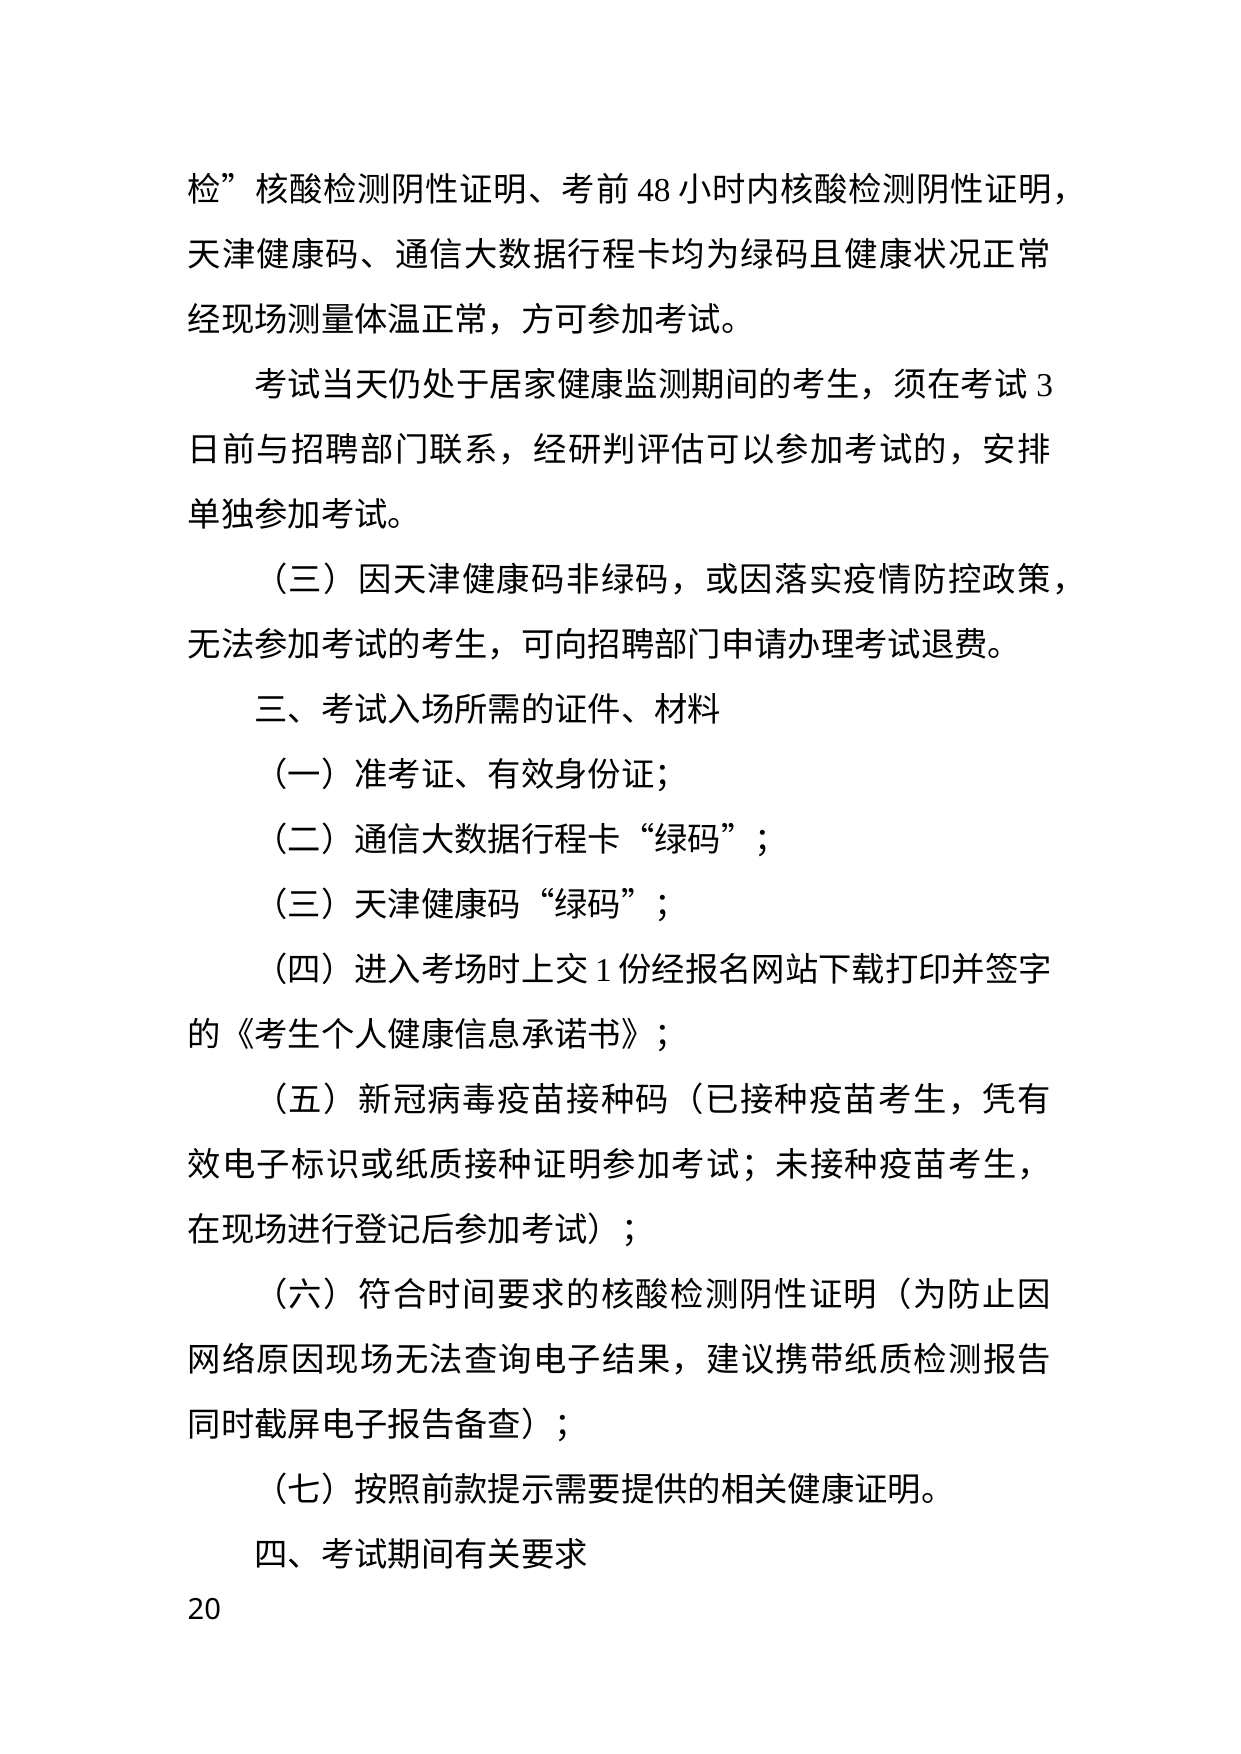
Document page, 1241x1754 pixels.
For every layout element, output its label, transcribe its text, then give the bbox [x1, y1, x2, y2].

text （三）因天津健康码非绿码，或因落实疫情防控政策，无法参加考试的考生，可向招聘部门申请办理考试退费。 [187, 544, 1053, 674]
text （七）按照前款提示需要提供的相关健康证明。 [187, 1454, 1053, 1519]
text （六）符合时间要求的核酸检测阴性证明（为防止因网络原因现场无法查询电子结果，建议携带纸质检测报告，同时截屏电子报告备查）； [187, 1259, 1053, 1454]
text （四）进入考场时上交1份经报名网站下载打印并签字的《考生个人健康信息承诺书》； [187, 934, 1053, 1064]
text 三、考试入场所需的证件、材料 [187, 674, 1053, 739]
text （五）新冠病毒疫苗接种码（已接种疫苗考生，凭有效电子标识或纸质接种证明参加考试；未接种疫苗考生，在现场进行登记后参加考试）； [187, 1064, 1053, 1259]
text （三）天津健康码“绿码”； [187, 869, 1053, 934]
text （一）准考证、有效身份证； [187, 739, 1053, 804]
text 四、考试期间有关要求 [187, 1519, 1053, 1584]
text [187, 154, 1053, 349]
text （二）通信大数据行程卡“绿码”； [187, 804, 1053, 869]
text 考试当天仍处于居家健康监测期间的考生，须在考试3日前与招聘部门联系，经研判评估可以参加考试的，安排单独参加考试。 [187, 349, 1053, 544]
